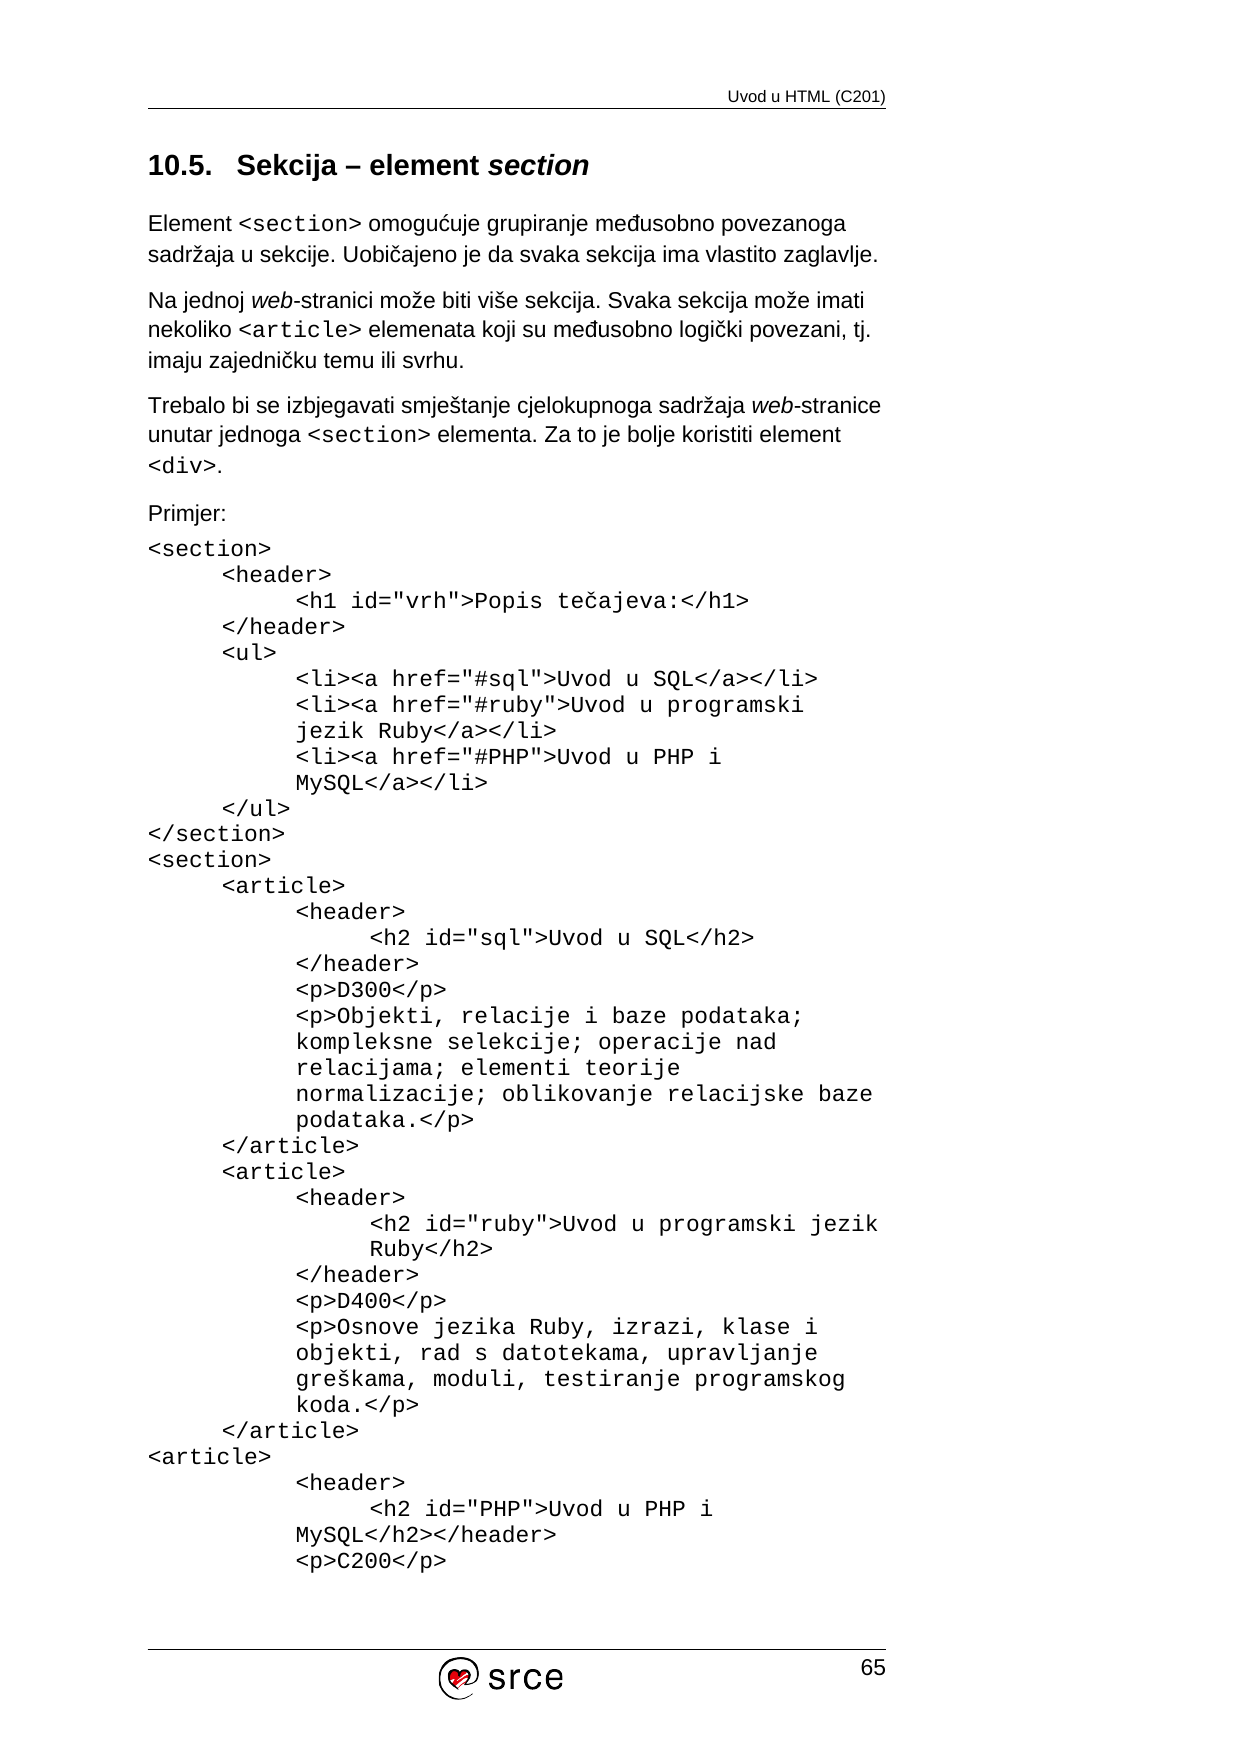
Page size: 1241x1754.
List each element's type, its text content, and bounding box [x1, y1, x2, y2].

text <p>D300</p> [222, 978, 886, 1004]
text </article> [148, 1419, 886, 1445]
text <header> [148, 1471, 886, 1497]
text <h2 id="PHP">Uvod u PHP i MySQL</h2></header> [295, 1497, 886, 1549]
text <li><a href="#sql">Uvod u SQL</a></li> [222, 667, 886, 693]
text <p>C200</p> [222, 1549, 886, 1575]
text <header> [148, 563, 886, 589]
text </article> [148, 1134, 886, 1160]
text <h2 id="ruby">Uvod u programski jezik Ruby</h2> [369, 1212, 886, 1264]
text <article> [148, 1445, 886, 1471]
text </ul> [148, 797, 886, 823]
text <article> [148, 875, 886, 901]
text <section> [148, 849, 886, 875]
text <p>D400</p> [222, 1290, 886, 1316]
text Primjer: [148, 500, 886, 527]
text <h1 id="vrh">Popis tečajeva:</h1> [222, 589, 886, 615]
text Na jednoj web-stranici može biti više sekcija. Svaka sekcija može imati nekoliko <article> elemenata koji su međusobno logički povezani, tj. imaju zajedničku temu ili svrhu. [148, 287, 886, 373]
text <p>Osnove jezika Ruby, izrazi, klase i objekti, rad s datotekama, upravljanje greškama, moduli, testiranje programskog koda.</p> [295, 1316, 886, 1419]
text <header> [222, 901, 886, 927]
text <li><a href="#PHP">Uvod u PHP i MySQL</a></li> [295, 745, 886, 797]
text <p>Objekti, relacije i baze podataka; kompleksne selekcije; operacije nad relacijama; elementi teorije normalizacije; oblikovanje relacijske baze podataka.</p> [295, 1004, 886, 1134]
picture [438, 1657, 563, 1700]
text </header> [222, 952, 886, 978]
text <article> [148, 1160, 886, 1186]
text Trebalo bi se izbjegavati smještanje cjelokupnoga sadržaja web-stranice unutar jednoga <section> elementa. Za to je bolje koristiti element <div>. [148, 392, 886, 481]
text Element <section> omogućuje grupiranje međusobno povezanoga sadržaja u sekcije. Uobičajeno je da svaka sekcija ima vlastito zaglavlje. [148, 210, 886, 268]
text <header> [222, 1186, 886, 1212]
text <ul> [148, 641, 886, 667]
text </header> [148, 615, 886, 641]
text </section> [148, 823, 886, 849]
text <h2 id="sql">Uvod u SQL</h2> [295, 927, 886, 952]
text <li><a href="#ruby">Uvod u programski jezik Ruby</a></li> [295, 693, 886, 745]
text </header> [222, 1264, 886, 1290]
subtitle Sekcija – element section [148, 148, 886, 181]
text <section> [148, 537, 886, 563]
